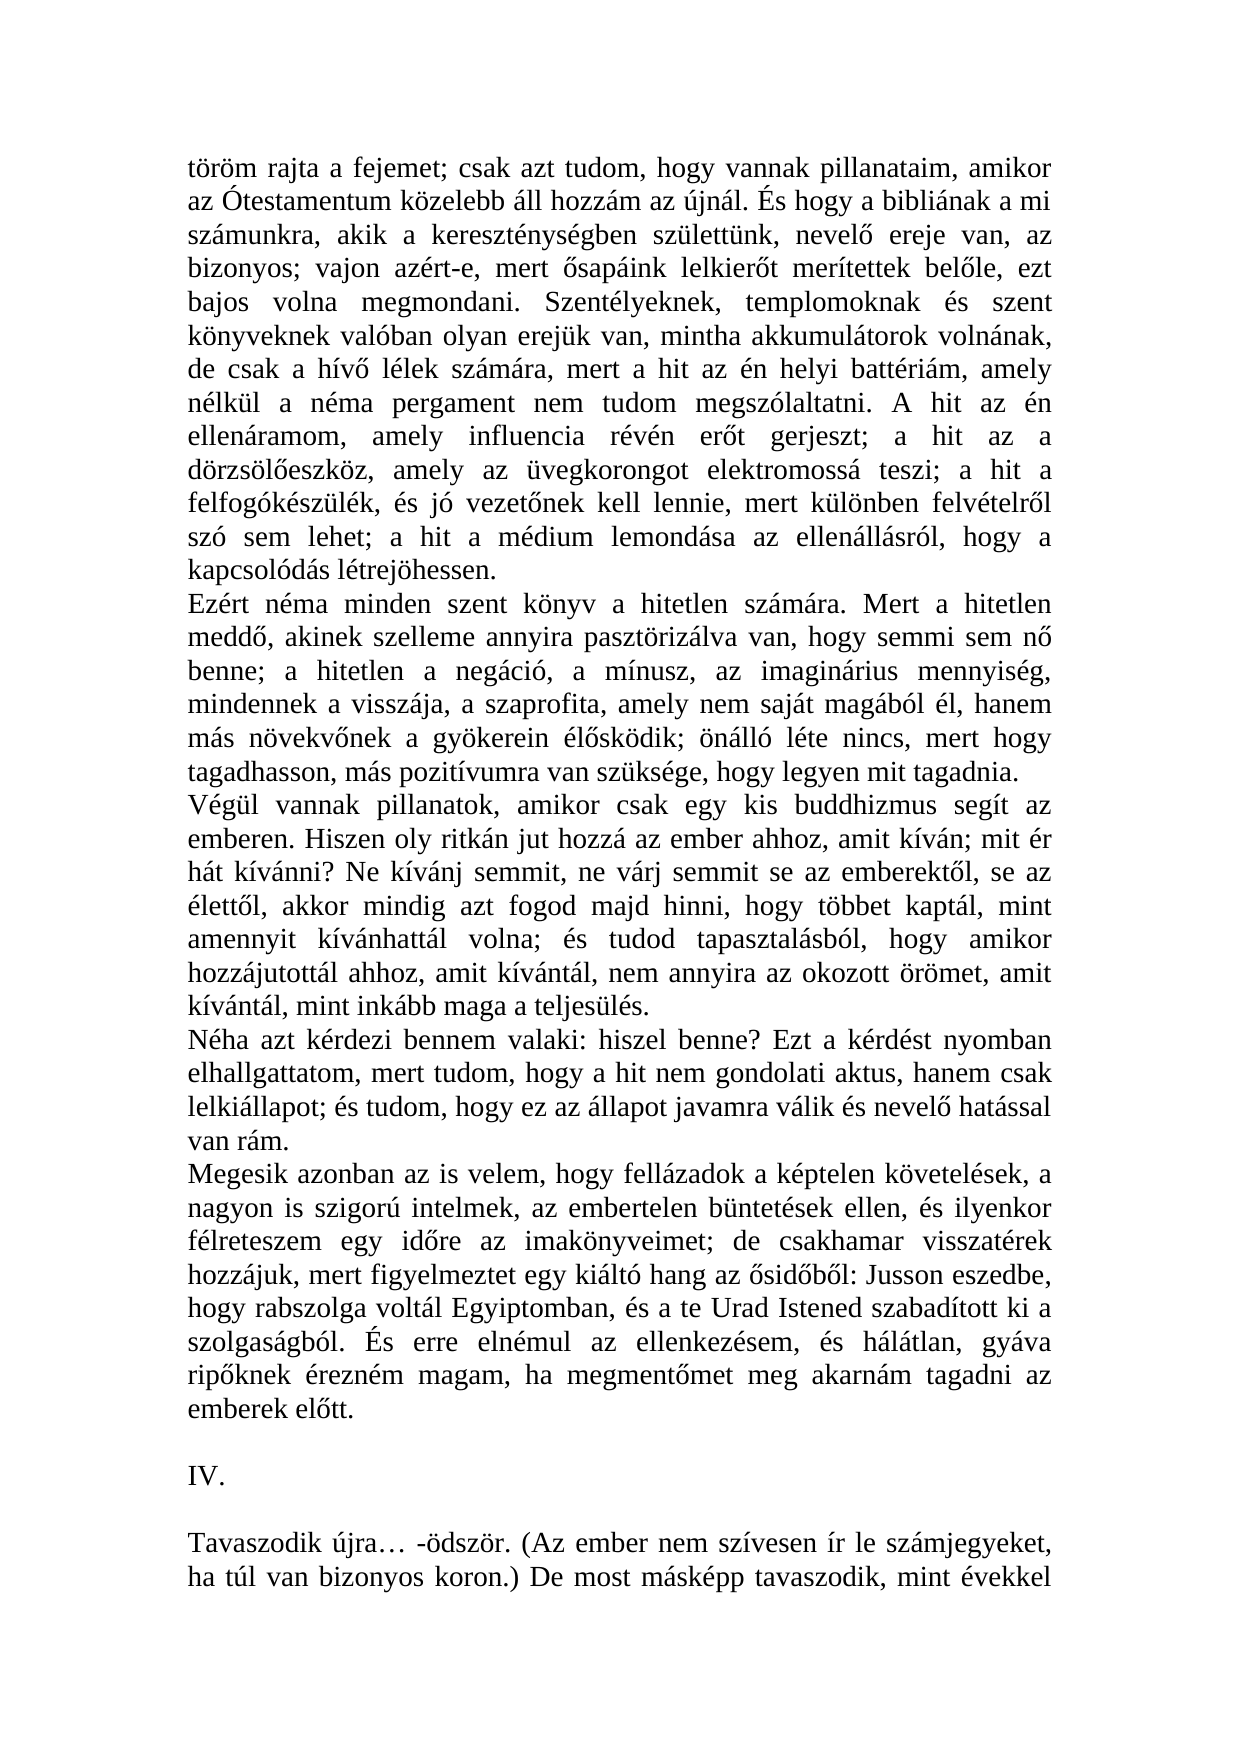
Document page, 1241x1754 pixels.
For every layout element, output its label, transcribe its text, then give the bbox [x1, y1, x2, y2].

text Néha azt kérdezi bennem valaki: hiszel benne? Ezt a kérdést nyomban elhallgattatom, mert tudom, hogy a hit nem gondolati aktus, hanem csak lelkiállapot; és tudom, hogy ez az állapot javamra válik és nevelő hatással van rám. [187, 1022, 1053, 1156]
text IV. [187, 1458, 1053, 1492]
text Végül vannak pillanatok, amikor csak egy kis buddhizmus segít az emberen. Hiszen oly ritkán jut hozzá az ember ahhoz, amit kíván; mit ér hát kívánni? Ne kívánj semmit, ne várj semmit se az emberektől, se az élettől, akkor mindig azt fogod majd hinni, hogy többet kaptál, mint amennyit kívánhattál volna; és tudod tapasztalásból, hogy amikor hozzájutottál ahhoz, amit kívántál, nem annyira az okozott örömet, amit kívántál, mint inkább maga a teljesülés. [187, 787, 1053, 1022]
text Ezért néma minden szent könyv a hitetlen számára. Mert a hitetlen meddő, akinek szelleme annyira pasztörizálva van, hogy semmi sem nő benne; a hitetlen a negáció, a mínusz, az imaginárius mennyiség, mindennek a visszája, a szaprofita, amely nem saját magából él, hanem más növekvőnek a gyökerein élősködik; önálló léte nincs, mert hogy tagadhasson, más pozitívumra van szüksége, hogy legyen mit tagadnia. [187, 586, 1053, 787]
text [187, 150, 1053, 586]
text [187, 1525, 1053, 1592]
text Megesik azonban az is velem, hogy fellázadok a képtelen követelések, a nagyon is szigorú intelmek, az embertelen büntetések ellen, és ilyenkor félreteszem egy időre az imakönyveimet; de csakhamar visszatérek hozzájuk, mert figyelmeztet egy kiáltó hang az ősidőből: Jusson eszedbe, hogy rabszolga voltál Egyiptomban, és a te Urad Istened szabadított ki a szolgaságból. És erre elnémul az ellenkezésem, és hálátlan, gyáva ripőknek érezném magam, ha megmentőmet meg akarnám tagadni az emberek előtt. [187, 1156, 1053, 1424]
